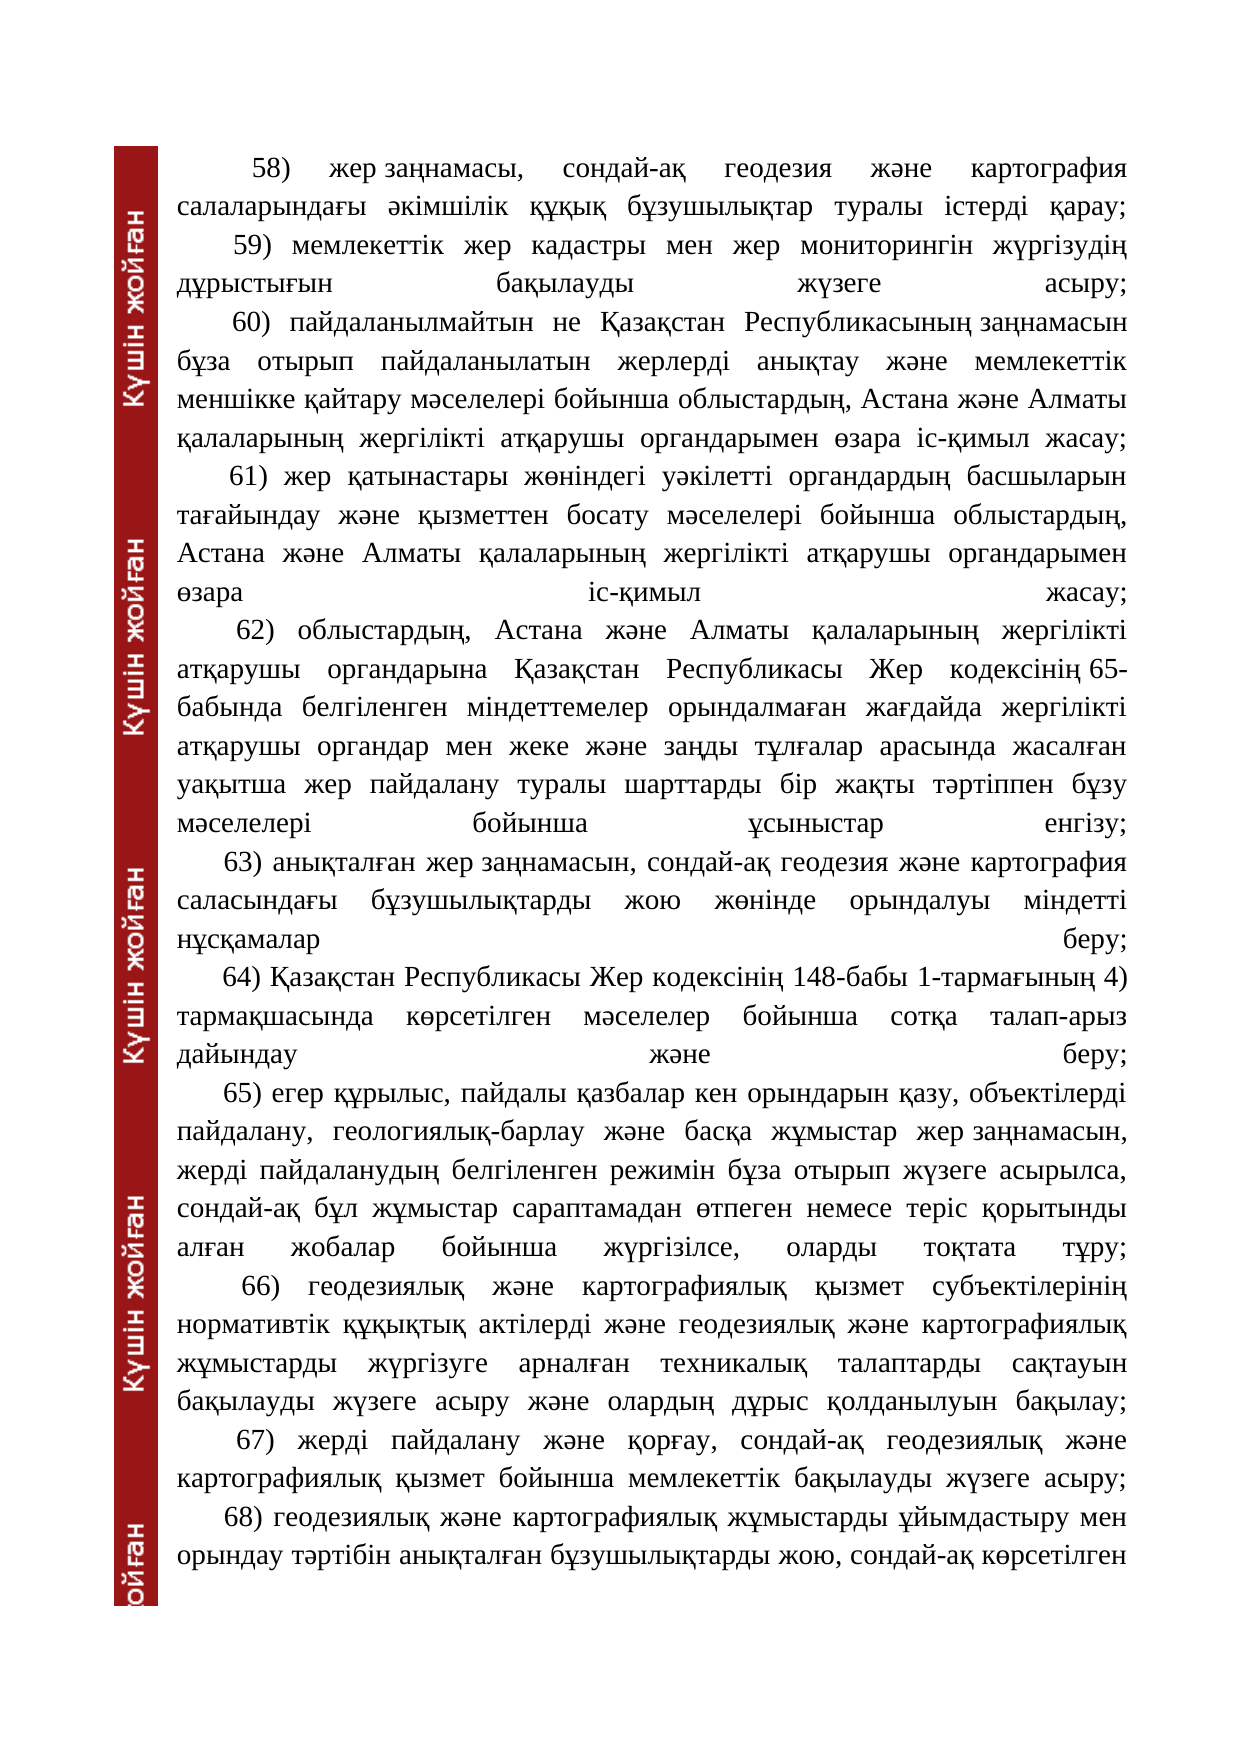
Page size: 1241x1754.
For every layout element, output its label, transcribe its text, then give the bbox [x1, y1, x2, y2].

picture [114, 1571, 158, 1606]
picture [114, 146, 158, 150]
